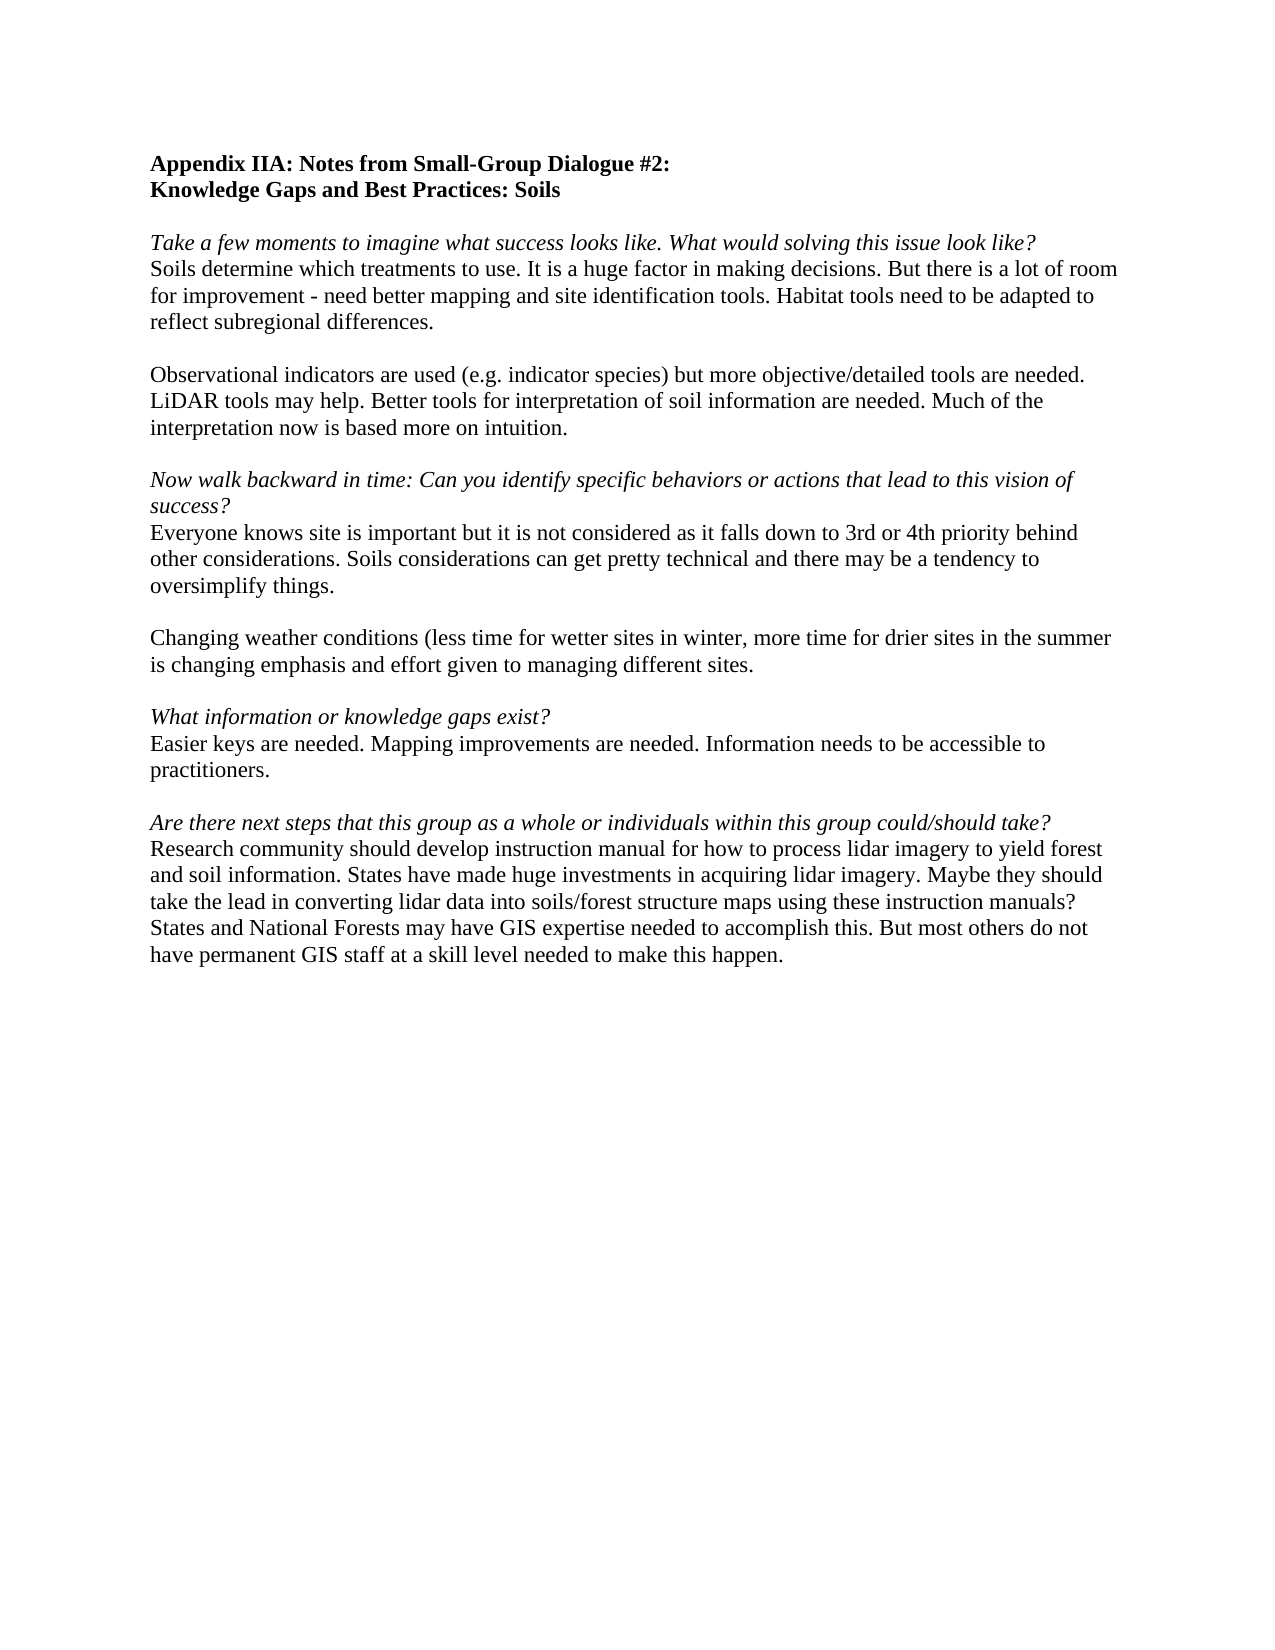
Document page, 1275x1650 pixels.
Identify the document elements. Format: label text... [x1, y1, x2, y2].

text What information or knowledge gaps exist? [150, 703, 1125, 730]
text Everyone knows site is important but it is not considered as it falls down to 3rd or 4th priority behind other considerations. Soils considerations can get pretty technical and there may be a tendency to oversimplify things. [150, 519, 1125, 598]
text Appendix IIA: Notes from Small-Group Dialogue #2: [150, 150, 1125, 176]
text Take a few moments to imagine what success looks like. What would solving this issue look like? [150, 229, 1125, 255]
text Changing weather conditions (less time for wetter sites in winter, more time for drier sites in the summer is changing emphasis and effort given to managing different sites. [150, 624, 1125, 677]
text Knowledge Gaps and Best Practices: Soils [150, 176, 1125, 203]
text Easier keys are needed. Mapping improvements are needed. Information needs to be accessible to practitioners. [150, 730, 1125, 782]
text Are there next steps that this group as a whole or individuals within this group could/should take? [150, 809, 1125, 835]
text Observational indicators are used (e.g. indicator species) but more objective/detailed tools are needed. LiDAR tools may help. Better tools for interpretation of soil information are needed. Much of the interpretation now is based more on intuition. [150, 361, 1125, 440]
text Research community should develop instruction manual for how to process lidar imagery to yield forest and soil information. States have made huge investments in acquiring lidar imagery. Maybe they should take the lead in converting lidar data into soils/forest structure maps using these instruction manuals? States and National Forests may have GIS expertise needed to accomplish this. But most others do not have permanent GIS staff at a skill level needed to make this happen. [150, 835, 1125, 967]
text Now walk backward in time: Can you identify specific behaviors or actions that lead to this vision of success? [150, 466, 1125, 519]
text Soils determine which treatments to use. It is a huge factor in making decisions. But there is a lot of room for improvement - need better mapping and site identification tools. Habitat tools need to be adapted to reflect subregional differences. [150, 255, 1125, 334]
